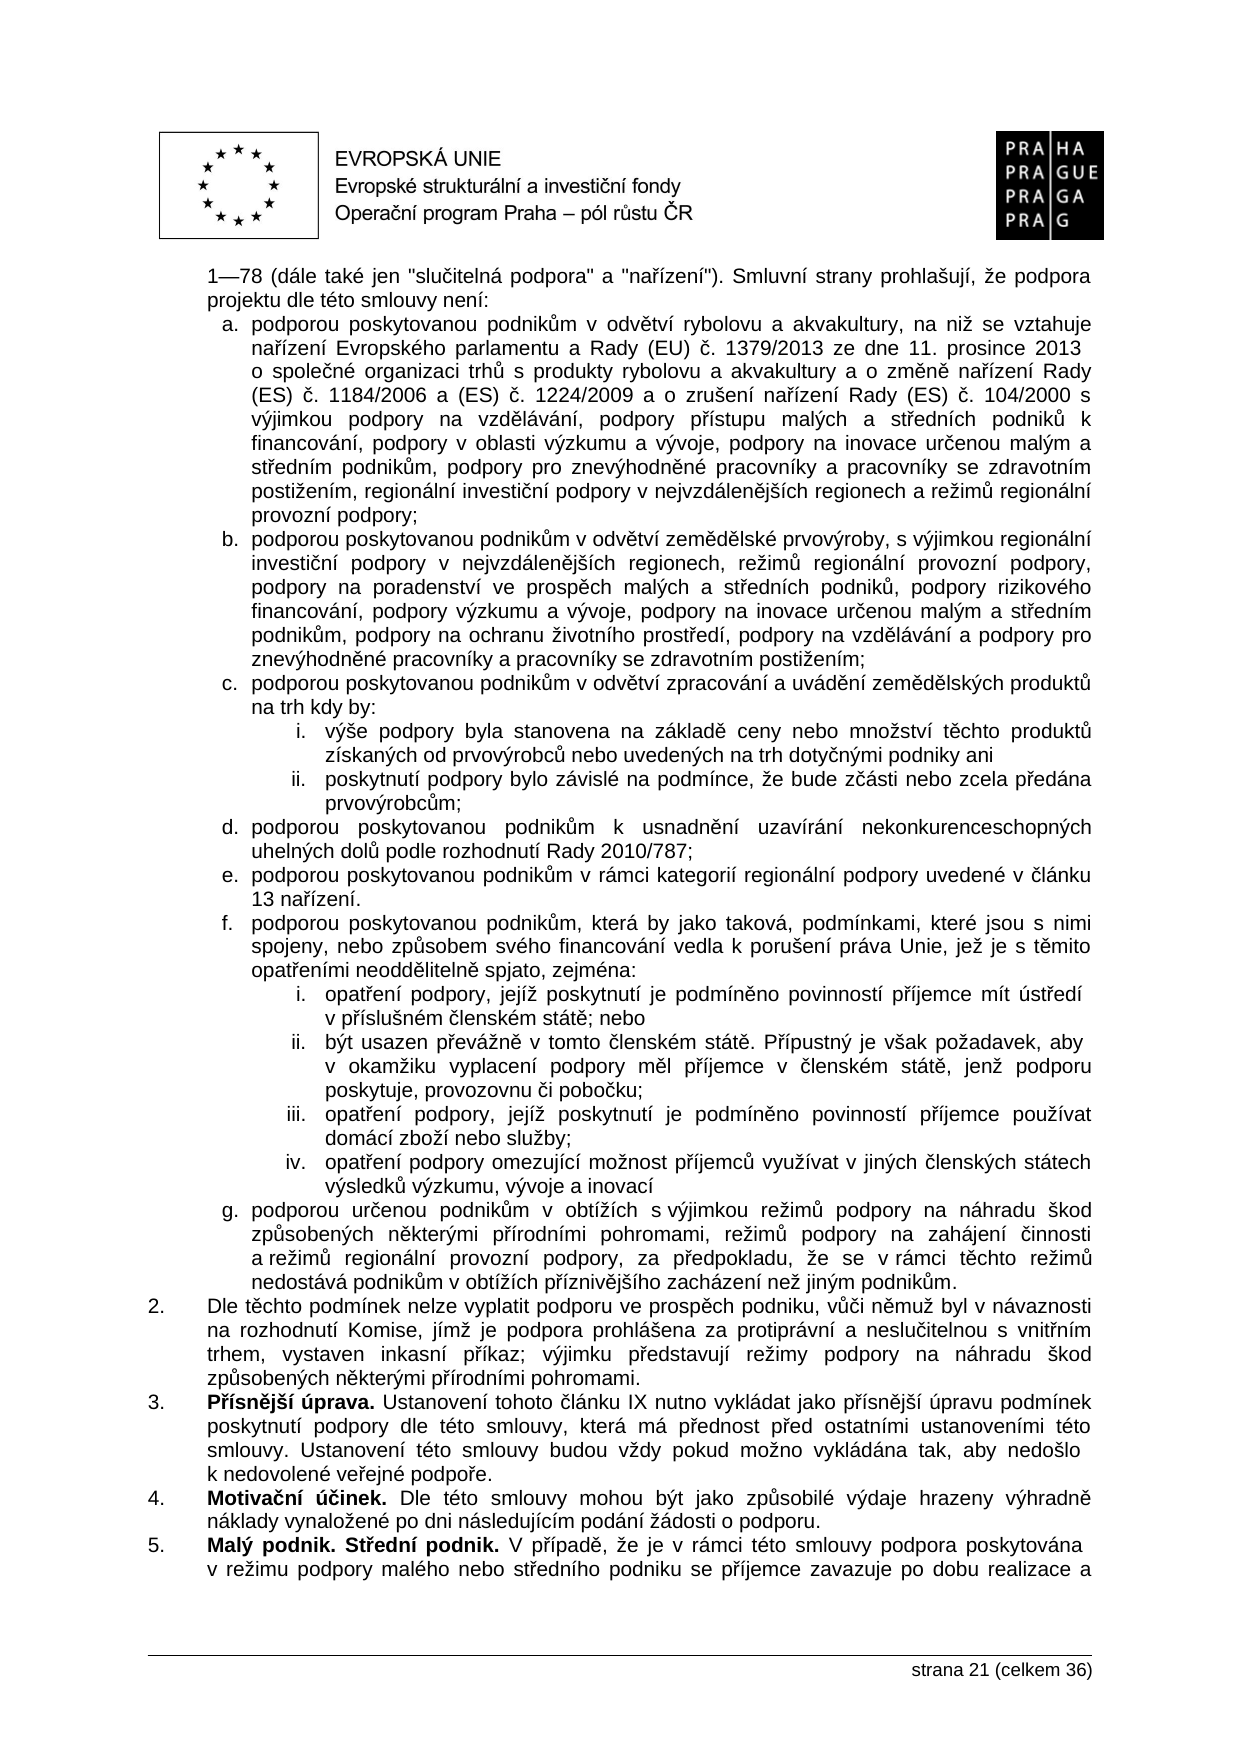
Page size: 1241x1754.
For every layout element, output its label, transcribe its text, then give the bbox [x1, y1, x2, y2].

list podporou poskytovanou podnikům k usnadnění uzavírání nekonkurenceschopných uhelných dolů podle rozhodnutí Rady 2010/787; [222, 814, 1092, 862]
picture [158, 131, 697, 240]
list podporou určenou podnikům v obtížích s výjimkou režimů podpory na náhradu škod způsobených některými přírodními pohromami, režimů podpory na zahájení činnosti a režimů regionální provozní podpory, za předpokladu, že se v rámci těchto režimů nedostává podnikům v obtížích příznivějšího zacházení než jiným podnikům. [222, 1198, 1092, 1294]
list podporou poskytovanou podnikům, která by jako taková, podmínkami, které jsou s nimi spojeny, nebo způsobem svého financování vedla k porušení práva Unie, jež je s těmito opatřeními neoddělitelně spjato, zejména: [222, 910, 1092, 982]
list výše podpory byla stanovena na základě ceny nebo množství těchto produktů získaných od prvovýrobců nebo uvedených na trh dotyčnými podniky ani [306, 719, 1092, 767]
picture [996, 131, 1104, 240]
list Přísnější úprava. Ustanovení tohoto článku IX nutno vykládat jako přísnější úpravu podmínek poskytnutí podpory dle této smlouvy, která má přednost před ostatními ustanoveními této smlouvy. Ustanovení této smlouvy budou vždy pokud možno vykládána tak, aby nedošlo k nedovolené veřejné podpoře. [148, 1389, 1092, 1485]
list Motivační účinek. Dle této smlouvy mohou být jako způsobilé výdaje hrazeny výhradně náklady vynaložené po dni následujícím podání žádosti o podporu. [148, 1485, 1092, 1533]
list podporou poskytovanou podnikům v odvětví zpracování a uvádění zemědělských produktů na trh kdy by: [222, 671, 1092, 719]
list Dle těchto podmínek nelze vyplatit podporu ve prospěch podniku, vůči němuž byl v návaznosti na rozhodnutí Komise, jímž je podpora prohlášena za protiprávní a neslučitelnou s vnitřním trhem, vystaven inkasní příkaz; výjimku představují režimy podpory na náhradu škod způsobených některými přírodními pohromami. [148, 1294, 1092, 1389]
list podporou poskytovanou podnikům v odvětví zemědělské prvovýroby, s výjimkou regionální investiční podpory v nejvzdálenějších regionech, režimů regionální provozní podpory, podpory na poradenství ve prospěch malých a středních podniků, podpory rizikového financování, podpory výzkumu a vývoje, podpory na inovace určenou malým a středním podnikům, podpory na ochranu životního prostředí, podpory na vzdělávání a podpory pro znevýhodněné pracovníky a pracovníky se zdravotním postižením; [222, 527, 1092, 671]
list poskytnutí podpory bylo závislé na podmínce, že bude zčásti nebo zcela předána prvovýrobcům; [306, 767, 1092, 814]
list opatření podpory omezující možnost příjemců využívat v jiných členských státech výsledků výzkumu, vývoje a inovací [306, 1150, 1092, 1198]
list opatření podpory, jejíž poskytnutí je podmíněno povinností příjemce mít ústředí v příslušném členském státě; nebo [306, 982, 1092, 1030]
list podporou poskytovanou podnikům v odvětví rybolovu a akvakultury, na niž se vztahuje nařízení Evropského parlamentu a Rady (EU) č. 1379/2013 ze dne 11. prosince 2013 o společné organizaci trhů s produkty rybolovu a akvakultury a o změně nařízení Rady (ES) č. 1184/2006 a (ES) č. 1224/2009 a o zrušení nařízení Rady (ES) č. 104/2000 s výjimkou podpory na vzdělávání, podpory přístupu malých a středních podniků k financování, podpory v oblasti výzkumu a vývoje, podpory na inovace určenou malým a středním podnikům, podpory pro znevýhodněné pracovníky a pracovníky se zdravotním postižením, regionální investiční podpory v nejvzdálenějších regionech a režimů regionální provozní podpory; [222, 311, 1092, 527]
list podporou poskytovanou podnikům v rámci kategorií regionální podpory uvedené v článku 13 nařízení. [222, 862, 1092, 910]
list být usazen převážně v tomto členském státě. Přípustný je však požadavek, aby v okamžiku vyplacení podpory měl příjemce v členském státě, jenž podporu poskytuje, provozovnu či pobočku; [306, 1030, 1092, 1102]
list opatření podpory, jejíž poskytnutí je podmíněno povinností příjemce používat domácí zboží nebo služby; [306, 1102, 1092, 1150]
